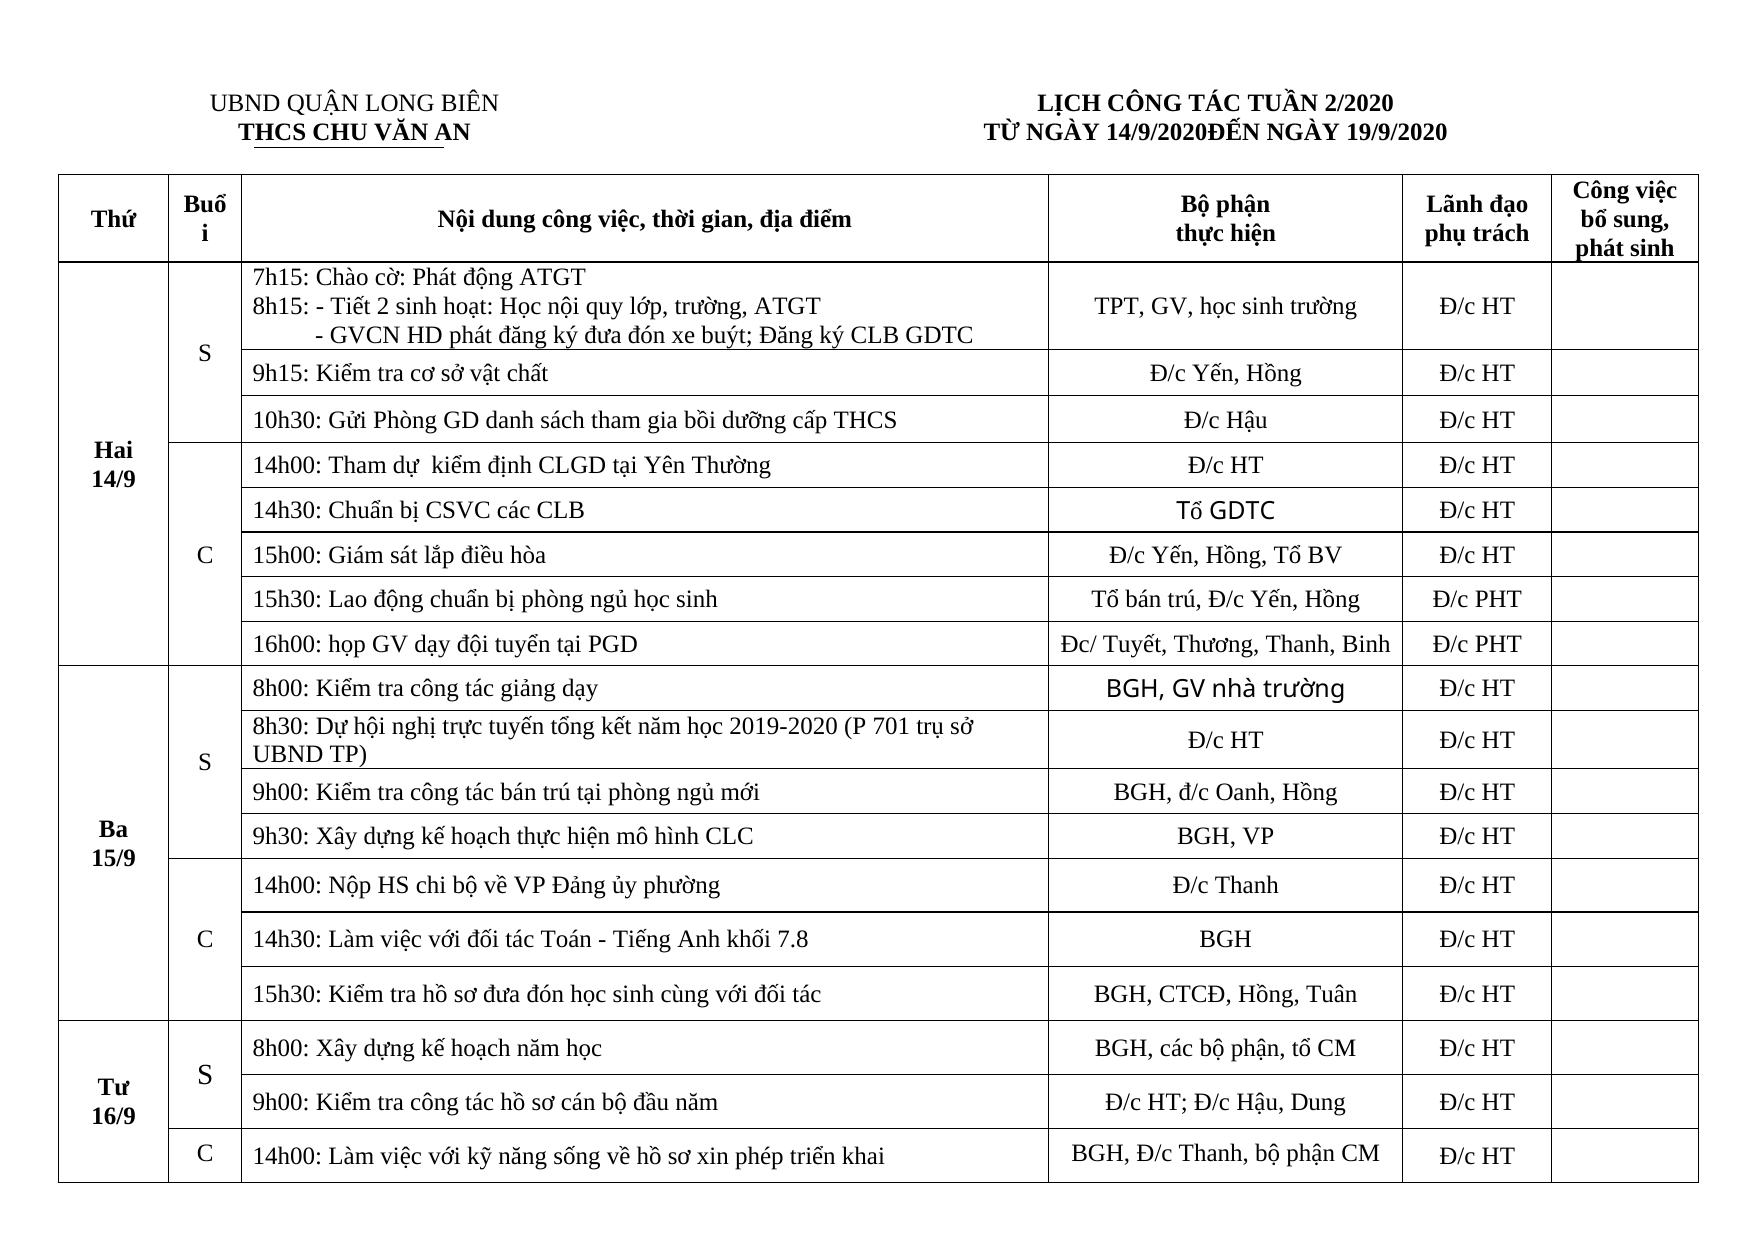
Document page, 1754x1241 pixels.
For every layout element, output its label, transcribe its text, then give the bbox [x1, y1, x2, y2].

table_cell 9h15: Kiểm tra cơ sở vật chất [242, 350, 1048, 395]
table_cell C [169, 1129, 241, 1182]
table_cell Đ/c PHT [1403, 622, 1551, 665]
table_cell 9h00: Kiểm tra công tác hồ sơ cán bộ đầu năm [242, 1075, 1048, 1128]
table_cell Đ/c HT [1403, 814, 1551, 857]
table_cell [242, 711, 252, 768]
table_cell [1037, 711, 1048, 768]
table_cell 14h00: Nộp HS chi bộ về VP Đảng ủy phường [242, 859, 1048, 911]
table_cell BGH, Đ/c Thanh, bộ phận CM [1049, 1129, 1402, 1182]
table_cell BGH, CTCĐ, Hồng, Tuân [1049, 967, 1402, 1019]
table_cell [1552, 577, 1698, 621]
table_header UBND QUẬN LONG BIÊN THCS CHU VĂN AN [31, 59, 678, 174]
table_cell Đ/c HT [1403, 666, 1551, 710]
table_cell BGH, GV nhà trường [1049, 666, 1402, 710]
table_cell 9h00: Kiểm tra công tác bán trú tại phòng ngủ mới [242, 769, 1048, 813]
table_cell Đ/c HT; Đ/c Hậu, Dung [1049, 1075, 1402, 1128]
table_cell Tư 16/9 [59, 1021, 168, 1182]
table_cell Đ/c HT [1403, 533, 1551, 576]
table_cell Đ/c HT [1403, 488, 1551, 531]
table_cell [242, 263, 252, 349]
table_cell Đ/c HT [1403, 769, 1551, 813]
table_cell 15h00: Giám sát lắp điều hòa [242, 533, 1048, 576]
table_cell [1552, 263, 1698, 349]
table_cell Tổ bán trú, Đ/c Yến, Hồng [1049, 577, 1402, 621]
table_cell [1552, 1129, 1698, 1182]
table_cell Buổi [169, 175, 241, 261]
table_cell 16h00: họp GV dạy đội tuyển tại PGD [242, 622, 1048, 665]
table_cell Lãnh đạo phụ trách [1403, 175, 1551, 261]
table_cell 14h00: Tham dự kiểm định CLGD tại Yên Thường [242, 443, 1048, 487]
table_cell Đ/c Hậu [1049, 396, 1402, 442]
table_cell [1552, 967, 1698, 1019]
table_cell 8h00: Kiểm tra công tác giảng dạy [242, 666, 1048, 710]
table_cell BGH, các bộ phận, tổ CM [1049, 1021, 1402, 1074]
table_cell Đ/c HT [1403, 711, 1551, 768]
table_cell 14h30: Chuẩn bị CSVC các CLB [242, 488, 1048, 531]
table_cell BGH, VP [1049, 814, 1402, 857]
table_cell [1552, 1075, 1698, 1128]
table_cell [1552, 622, 1698, 665]
table_cell S [169, 263, 241, 442]
table_cell [1552, 913, 1698, 966]
table_cell [1552, 350, 1698, 395]
table_cell 14h30: Làm việc với đối tác Toán - Tiếng Anh khối 7.8 [242, 913, 1048, 966]
table_cell 8h00: Xây dựng kế hoạch năm học [242, 1021, 1048, 1074]
table_cell BGH, đ/c Oanh, Hồng [1049, 769, 1402, 813]
table_cell C [169, 443, 241, 665]
table_cell 10h30: Gửi Phòng GD danh sách tham gia bồi dưỡng cấp THCS [242, 396, 1048, 442]
table_cell Đ/c HT [1403, 967, 1551, 1019]
table_cell Đ/c HT [1403, 1021, 1551, 1074]
table_cell Hai 14/9 [59, 263, 168, 665]
table_cell Đ/c HT [1403, 396, 1551, 442]
table_header LỊCH CÔNG TÁC TUẦN 2/2020 TỪ NGÀY 14/9/2020ĐẾN NGÀY 19/9/2020 [678, 59, 1753, 174]
table_cell [1552, 533, 1698, 576]
table_cell Bộ phận thực hiện [1049, 175, 1402, 261]
table_cell [1552, 1021, 1698, 1074]
table_cell S [169, 1021, 241, 1128]
table_cell Đ/c HT [1049, 711, 1402, 768]
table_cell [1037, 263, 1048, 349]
table_cell C [169, 859, 241, 1019]
table_cell BGH [1049, 913, 1402, 966]
table_cell Đ/c HT [1403, 443, 1551, 487]
table_cell Đ/c HT [1403, 859, 1551, 911]
table_cell [1552, 488, 1698, 531]
table_cell [1552, 814, 1698, 857]
table_cell [1552, 711, 1698, 768]
table_cell Đ/c Yến, Hồng, Tổ BV [1049, 533, 1402, 576]
table_cell [1552, 859, 1698, 911]
table_cell Đ/c HT [1403, 1075, 1551, 1128]
table_cell [1552, 769, 1698, 813]
table_cell Đ/c HT [1403, 1129, 1551, 1182]
table_cell [1552, 666, 1698, 710]
table_cell 9h30: Xây dựng kế hoạch thực hiện mô hình CLC [242, 814, 1048, 857]
table_cell [1552, 396, 1698, 442]
table_cell 14h00: Làm việc với kỹ năng sống về hồ sơ xin phép triển khai [242, 1129, 1048, 1182]
table_cell 15h30: Kiểm tra hồ sơ đưa đón học sinh cùng với đối tác [242, 967, 1048, 1019]
table_cell Nội dung công việc, thời gian, địa điểm [242, 175, 1048, 261]
table_cell Tổ GDTC [1049, 488, 1402, 531]
table_cell Đ/c Yến, Hồng [1049, 350, 1402, 395]
table_cell Thứ [59, 175, 168, 261]
table_cell Đ/c PHT [1403, 577, 1551, 621]
table_cell TPT, GV, học sinh trường [1049, 263, 1402, 349]
table_cell 15h30: Lao động chuẩn bị phòng ngủ học sinh [242, 577, 1048, 621]
table_cell Đ/c HT [1049, 443, 1402, 487]
table_cell Công việc bổ sung, phát sinh [1552, 175, 1698, 261]
table_cell Đ/c Thanh [1049, 859, 1402, 911]
table_cell Đ/c HT [1403, 263, 1551, 349]
table_cell Đ/c HT [1403, 913, 1551, 966]
table_cell Ba 15/9 [59, 666, 168, 1019]
table_cell Đc/ Tuyết, Thương, Thanh, Binh [1049, 622, 1402, 665]
table_cell [1552, 443, 1698, 487]
table_cell Đ/c HT [1403, 350, 1551, 395]
table_cell S [169, 666, 241, 857]
